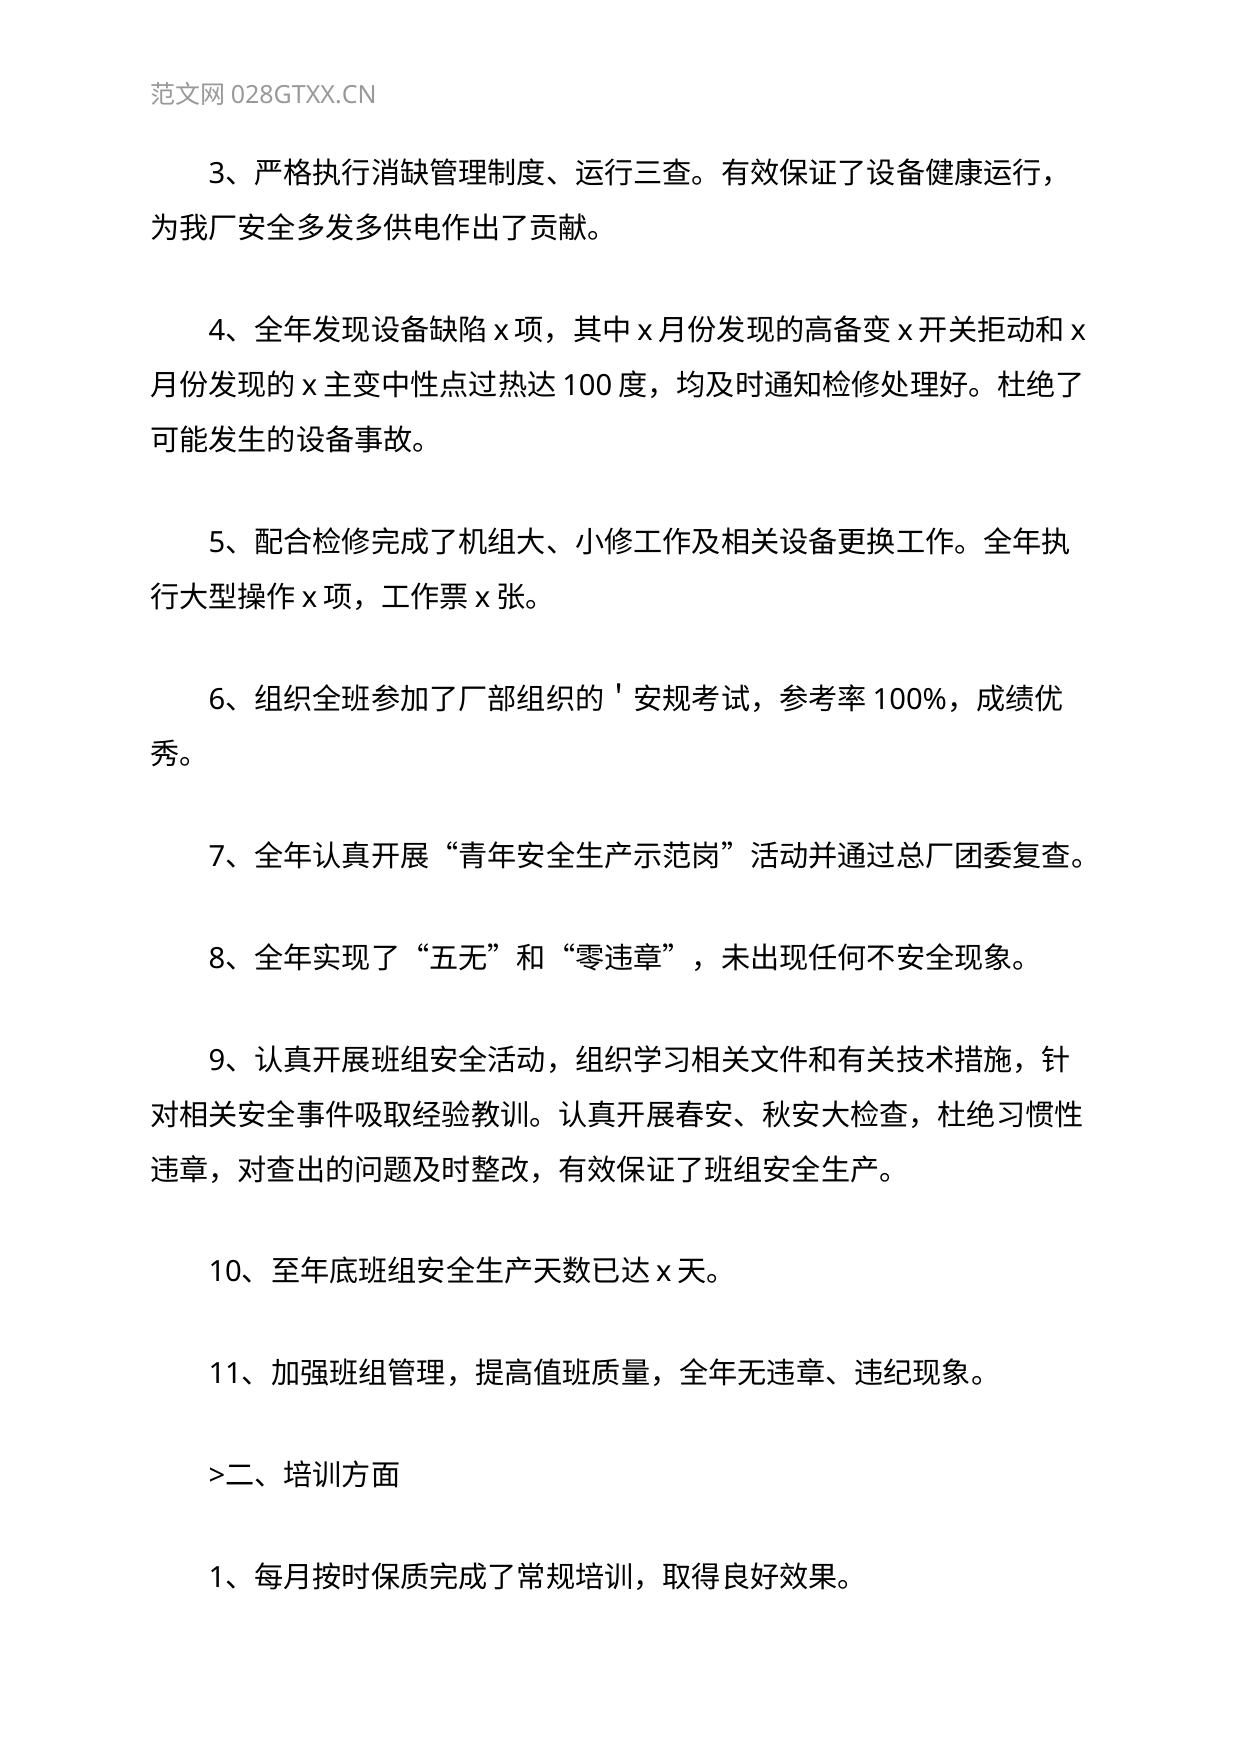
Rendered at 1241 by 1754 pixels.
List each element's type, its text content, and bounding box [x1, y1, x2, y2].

text 8、全年实现了“五无”和“零违章”，未出现任何不安全现象。 [150, 934, 1090, 977]
text 6、组织全班参加了厂部组织的＇安规考试，参考率100%，成绩优秀。 [150, 676, 1090, 773]
text 5、配合检修完成了机组大、小修工作及相关设备更换工作。全年执行大型操作x项，工作票x张。 [150, 518, 1090, 616]
text 10、至年底班组安全生产天数已达x天。 [150, 1248, 1090, 1290]
text 9、认真开展班组安全活动，组织学习相关文件和有关技术措施，针对相关安全事件吸取经验教训。认真开展春安、秋安大检查，杜绝习惯性违章，对查出的问题及时整改，有效保证了班组安全生产。 [150, 1036, 1090, 1188]
text 1、每月按时保质完成了常规培训，取得良好效果。 [150, 1554, 1090, 1596]
text 7、全年认真开展“青年安全生产示范岗”活动并通过总厂团委复查。 [150, 832, 1090, 875]
text >二、培训方面 [150, 1452, 1090, 1494]
text 11、加强班组管理，提高值班质量，全年无违章、违纪现象。 [150, 1350, 1090, 1392]
text 3、严格执行消缺管理制度、运行三查。有效保证了设备健康运行，为我厂安全多发多供电作出了贡献。 [150, 150, 1090, 247]
text 4、全年发现设备缺陷x项，其中x月份发现的高备变x开关拒动和x月份发现的x主变中性点过热达100度，均及时通知检修处理好。杜绝了可能发生的设备事故。 [150, 307, 1090, 459]
